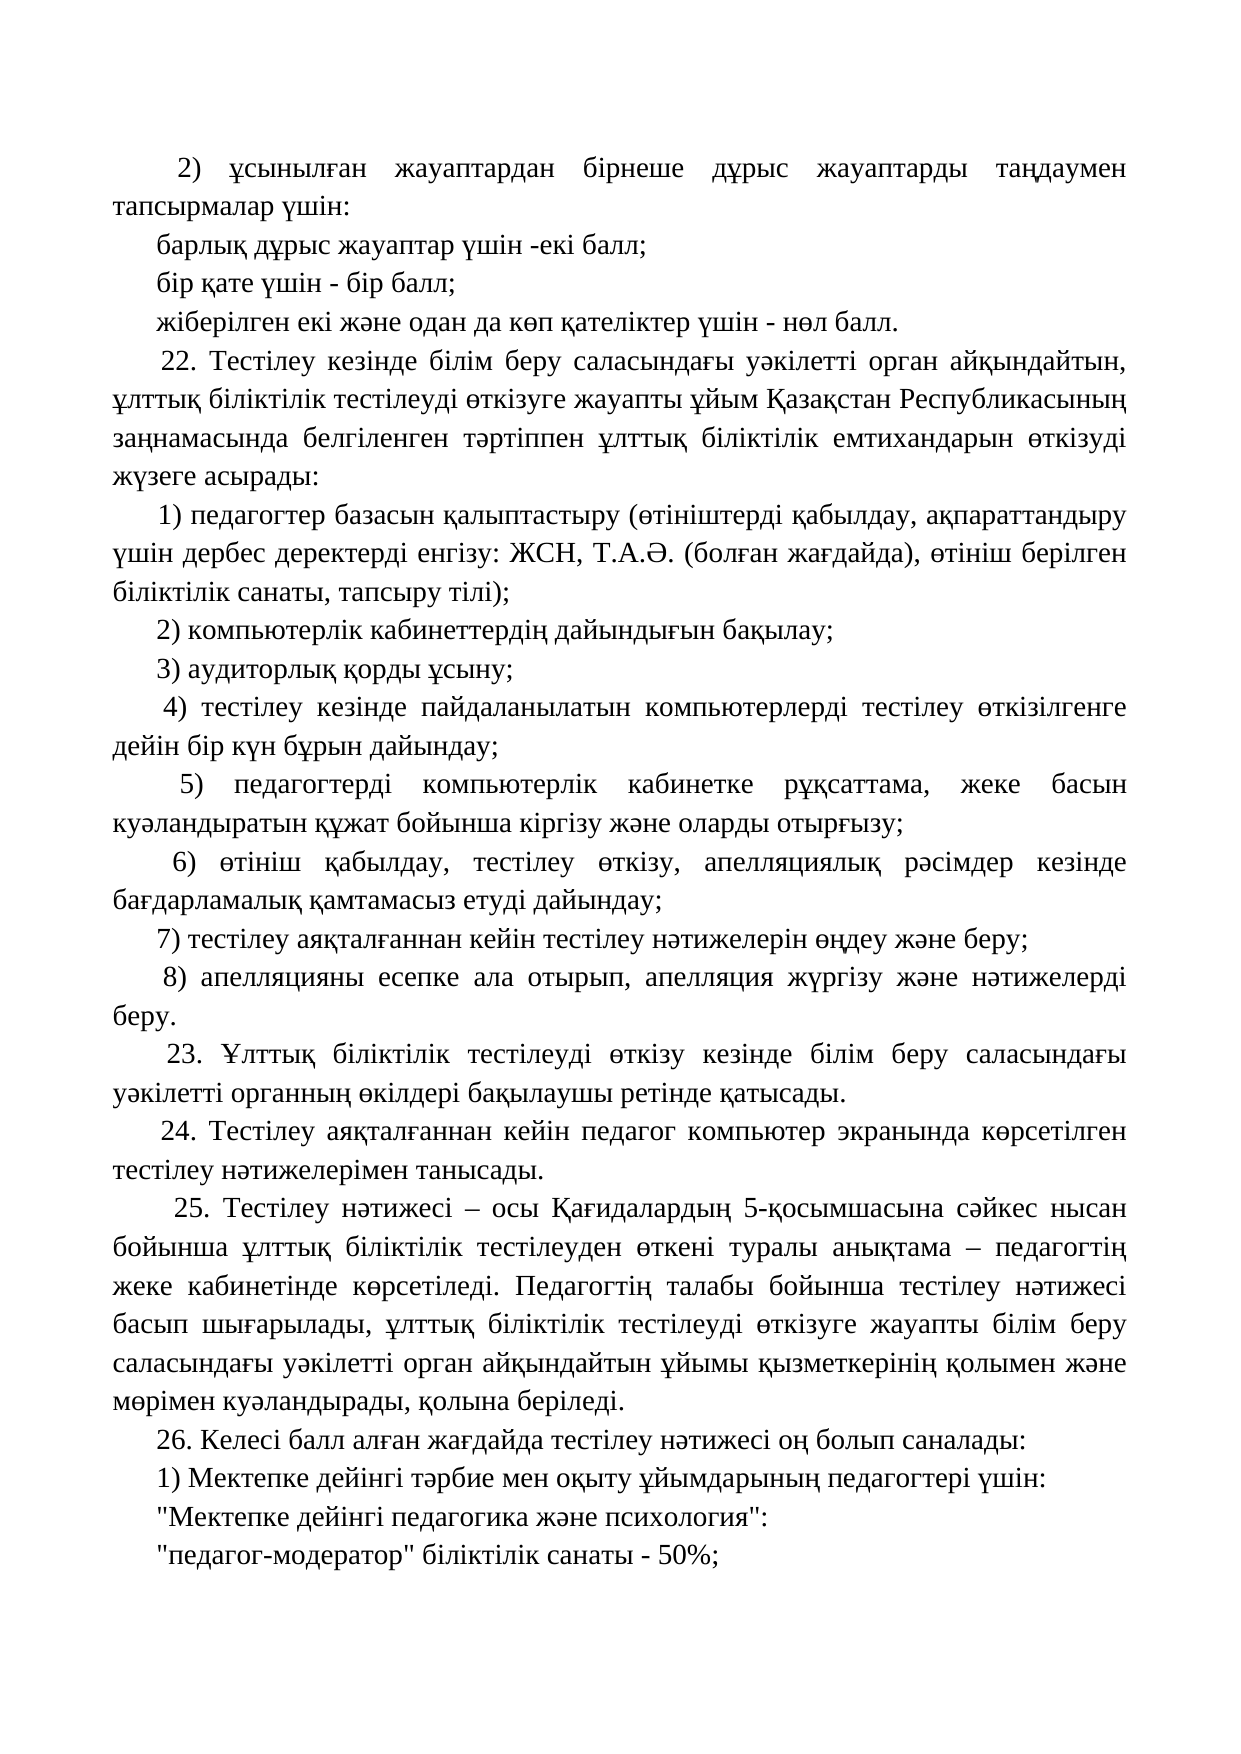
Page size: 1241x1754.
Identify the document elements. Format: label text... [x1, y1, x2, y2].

text 5) педагогтерді компьютерлік кабинетке рұқсаттама, жеке басын куәландыратын құжат бойынша кіргізу және оларды отырғызу; [112, 767, 1128, 839]
text "педагог-модератор" біліктілік санаты - 50%; [112, 1537, 1128, 1571]
text 8) апелляцияны есепке ала отырып, апелляция жүргізу және нәтижелерді беру. [112, 959, 1128, 1031]
text 25. Тестілеу нәтижесі – осы Қағидалардың 5-қосымшасына сәйкес нысан бойынша ұлттық біліктілік тестілеуден өткені туралы анықтама – педагогтің жеке кабинетінде көрсетіледі. Педагогтің талабы бойынша тестілеу нәтижесі басып шығарылады, ұлттық біліктілік тестілеуді өткізуге жауапты білім беру саласындағы уәкілетті орган айқындайтын ұйымы қызметкерінің қолымен және мөрімен куәландырады, қолына беріледі. [112, 1191, 1128, 1417]
text 7) тестілеу аяқталғаннан кейін тестілеу нәтижелерін өңдеу және беру; [112, 921, 1128, 954]
text барлық дұрыс жауаптар үшін -екі балл; [112, 227, 1128, 261]
text 3) аудиторлық қорды ұсыну; [112, 651, 1128, 684]
text 26. Келесі балл алған жағдайда тестілеу нәтижесі оң болып саналады: [112, 1422, 1128, 1455]
text 23. Ұлттық біліктілік тестілеуді өткізу кезінде білім беру саласындағы уәкілетті органның өкілдері бақылаушы ретінде қатысады. [112, 1036, 1128, 1108]
text 4) тестілеу кезінде пайдаланылатын компьютерлерді тестілеу өткізілгенге дейін бір күн бұрын дайындау; [112, 689, 1128, 762]
text 24. Тестілеу аяқталғаннан кейін педагог компьютер экранында көрсетілген тестілеу нәтижелерімен танысады. [112, 1113, 1128, 1186]
text "Мектепке дейінгі педагогика және психология": [112, 1499, 1128, 1532]
text 1) педагогтер базасын қалыптастыру (өтініштерді қабылдау, ақпараттандыру үшін дербес деректерді енгізу: ЖСН, Т.А.Ә. (болған жағдайда), өтініш берілген біліктілік санаты, тапсыру тілі); [112, 497, 1128, 607]
text 1) Мектепке дейінгі тәрбие мен оқыту ұйымдарының педагогтері үшін: [112, 1460, 1128, 1494]
text жіберілген екі және одан да көп қателіктер үшін - нөл балл. [112, 304, 1128, 338]
text 22. Тестілеу кезінде білім беру саласындағы уәкілетті орган айқындайтын, ұлттық біліктілік тестілеуді өткізуге жауапты ұйым Қазақстан Республикасының заңнамасында белгіленген тәртіппен ұлттық біліктілік емтихандарын өткізуді жүзеге асырады: [112, 343, 1128, 492]
text 6) өтініш қабылдау, тестілеу өткізу, апелляциялық рәсімдер кезінде бағдарламалық қамтамасыз етуді дайындау; [112, 844, 1128, 916]
text 2) компьютерлік кабинеттердің дайындығын бақылау; [112, 612, 1128, 646]
text 2) ұсынылған жауаптардан бірнеше дұрыс жауаптарды таңдаумен тапсырмалар үшін: [112, 150, 1128, 222]
text бір қате үшін - бір балл; [112, 266, 1128, 299]
